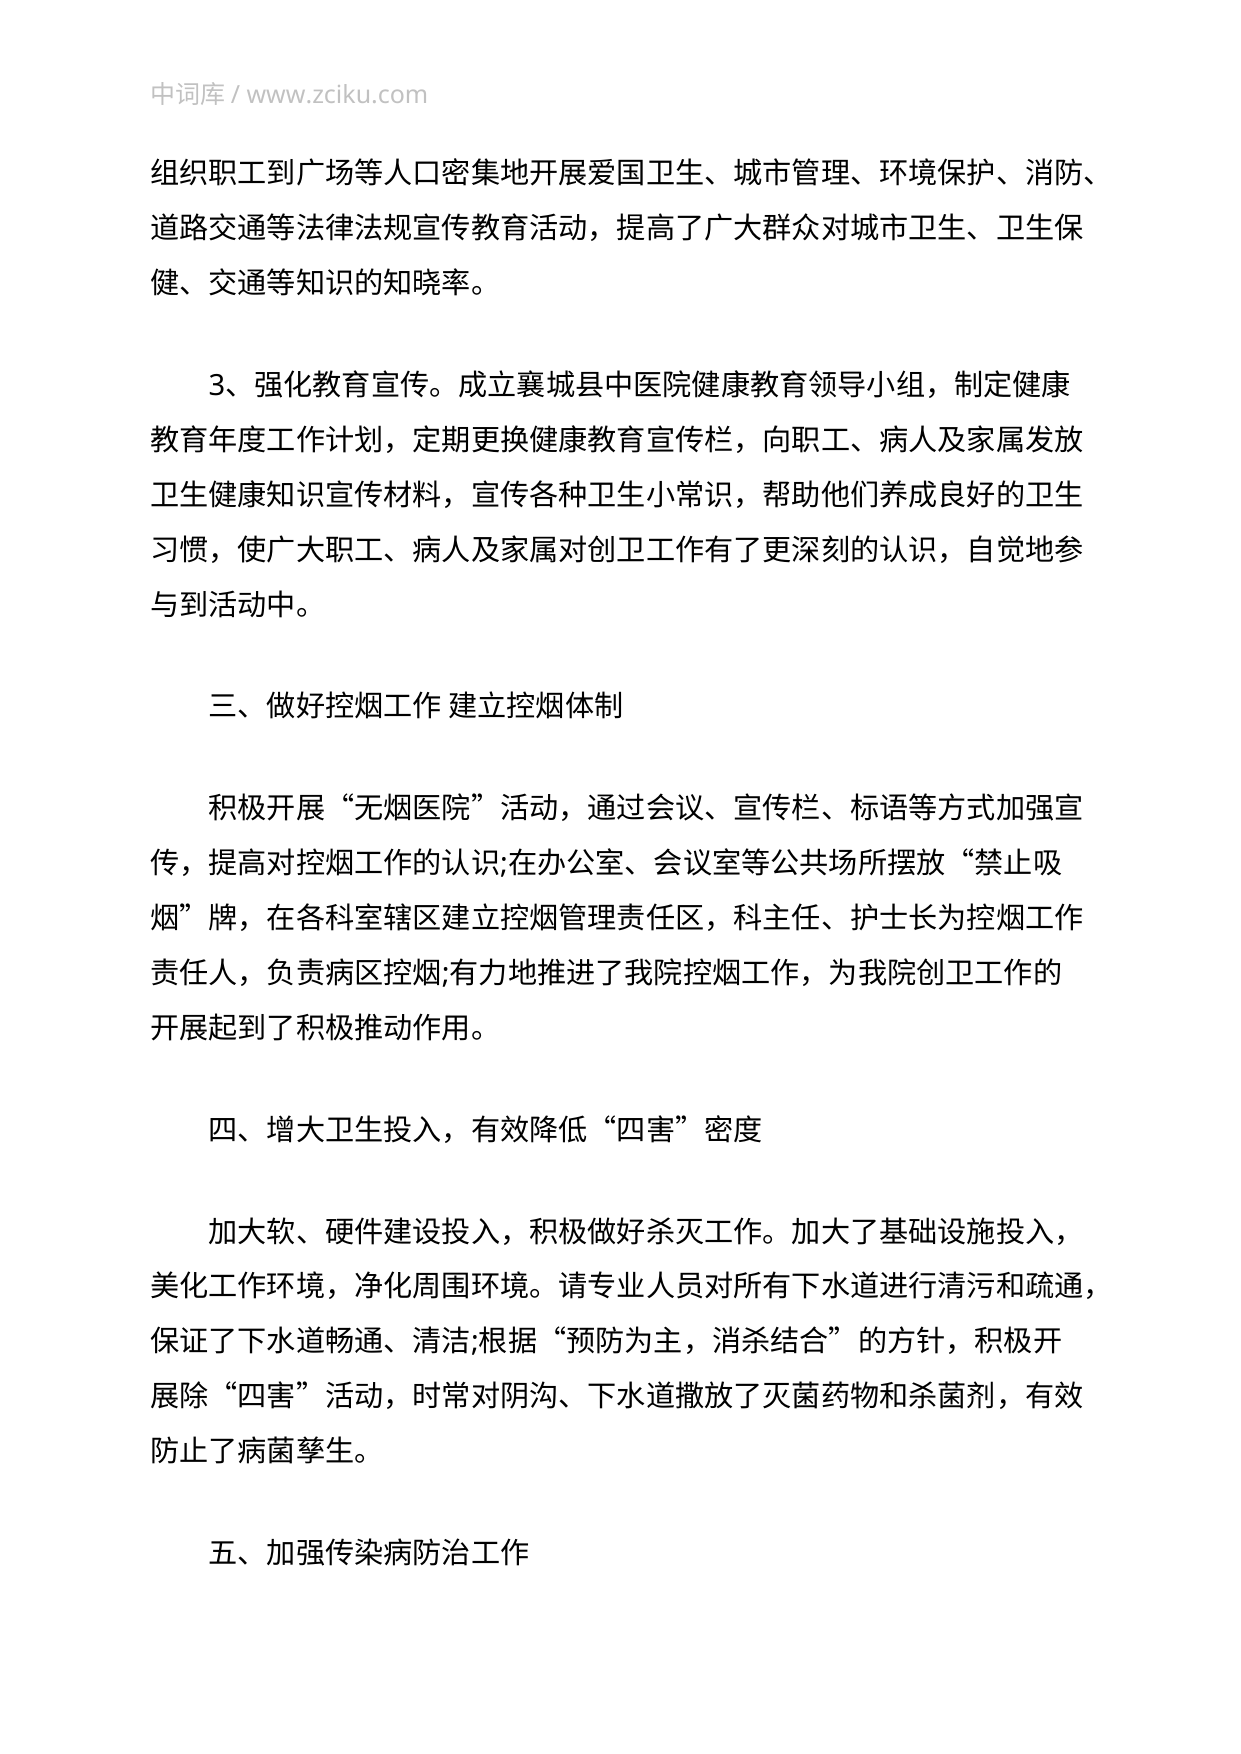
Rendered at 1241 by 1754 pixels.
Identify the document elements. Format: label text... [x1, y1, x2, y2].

text 三、做好控烟工作 建立控烟体制 [150, 683, 1090, 725]
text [150, 150, 1090, 302]
text 3、强化教育宣传。成立襄城县中医院健康教育领导小组，制定健康教育年度工作计划，定期更换健康教育宣传栏，向职工、病人及家属发放卫生健康知识宣传材料，宣传各种卫生小常识，帮助他们养成良好的卫生习惯，使广大职工、病人及家属对创卫工作有了更深刻的认识，自觉地参与到活动中。 [150, 362, 1090, 623]
text 五、加强传染病防治工作 [150, 1529, 1090, 1572]
text 加大软、硬件建设投入，积极做好杀灭工作。加大了基础设施投入，美化工作环境，净化周围环境。请专业人员对所有下水道进行清污和疏通，保证了下水道畅通、清洁;根据“预防为主，消杀结合”的方针，积极开展除“四害”活动，时常对阴沟、下水道撒放了灭菌药物和杀菌剂，有效防止了病菌孳生。 [150, 1208, 1090, 1470]
text 积极开展“无烟医院”活动，通过会议、宣传栏、标语等方式加强宣传，提高对控烟工作的认识;在办公室、会议室等公共场所摆放“禁止吸烟”牌，在各科室辖区建立控烟管理责任区，科主任、护士长为控烟工作责任人，负责病区控烟;有力地推进了我院控烟工作，为我院创卫工作的开展起到了积极推动作用。 [150, 785, 1090, 1047]
text 四、增大卫生投入，有效降低“四害”密度 [150, 1106, 1090, 1149]
